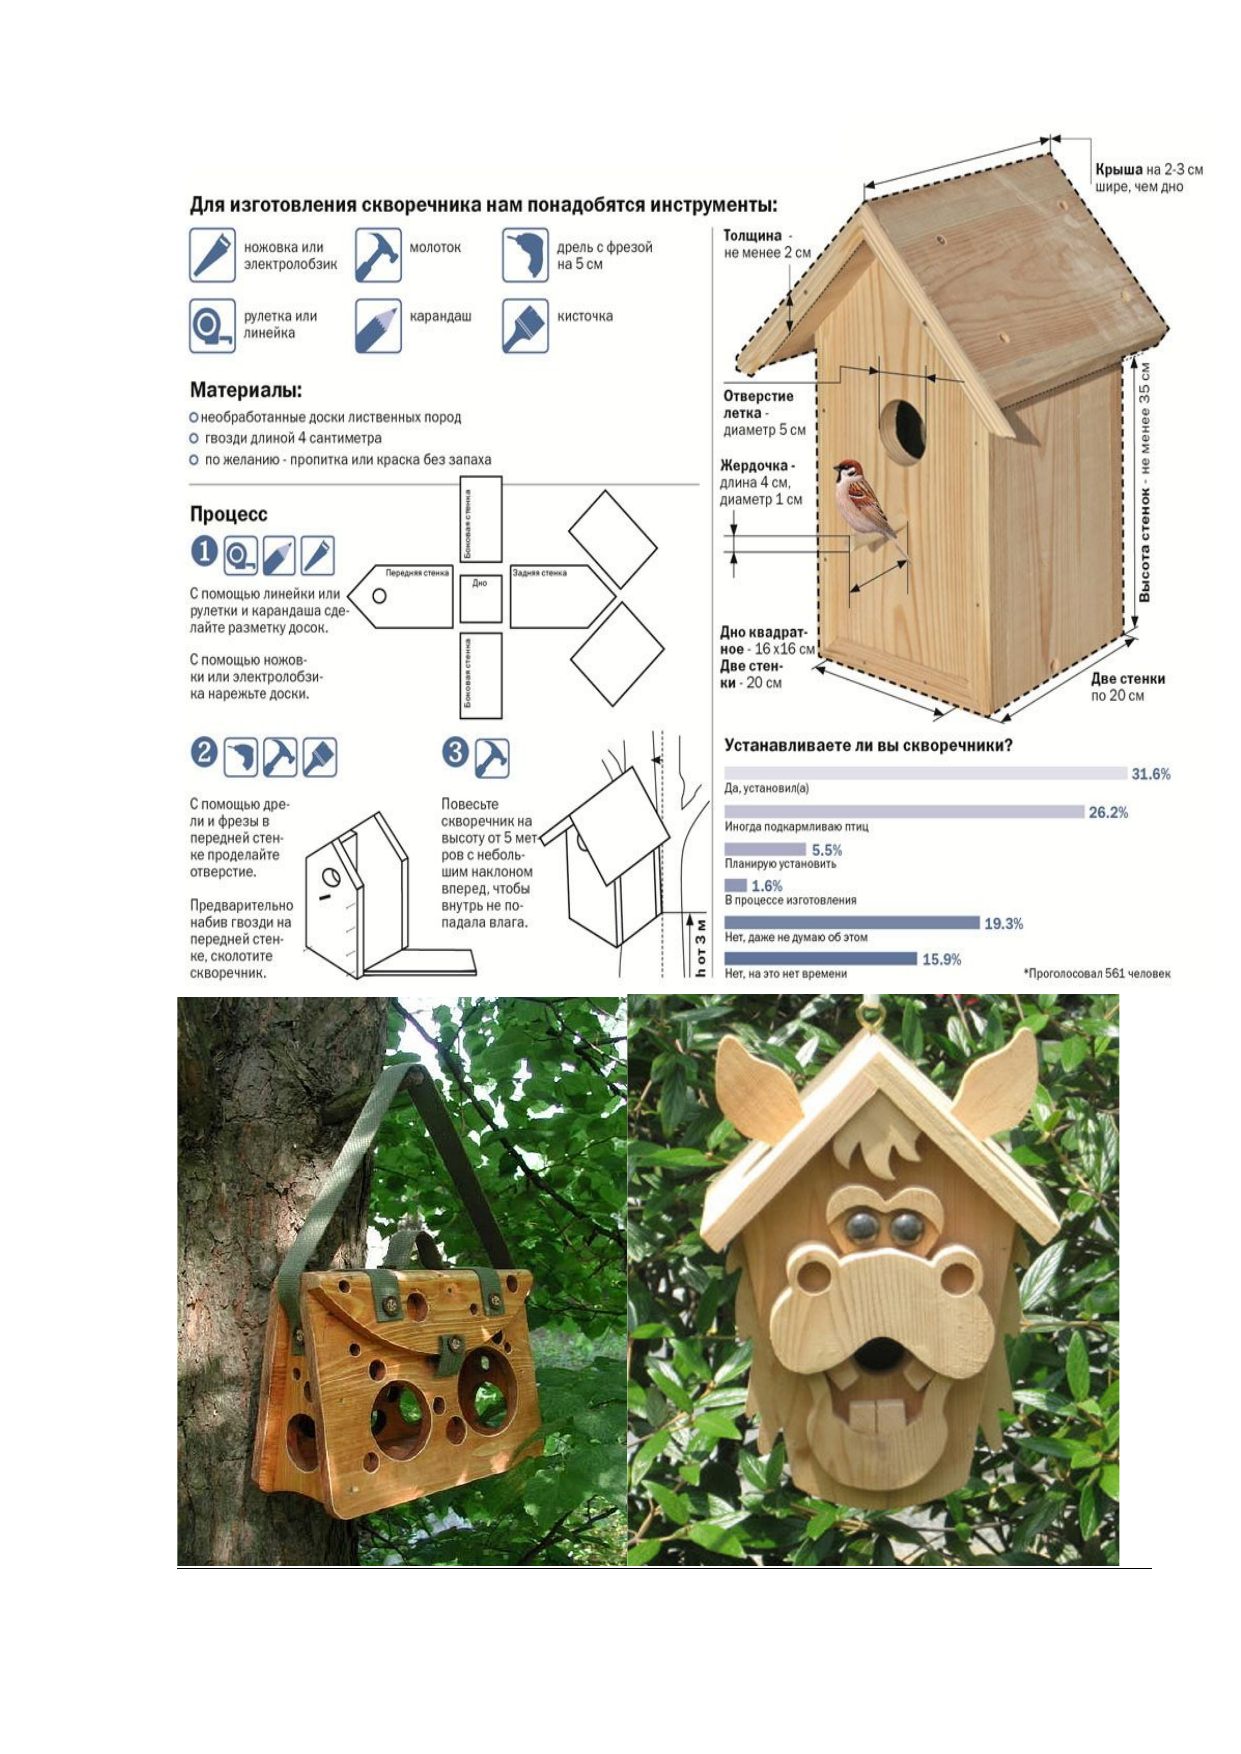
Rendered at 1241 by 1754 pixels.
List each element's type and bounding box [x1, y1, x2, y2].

picture [177, 994, 1120, 1566]
picture [177, 118, 1214, 990]
